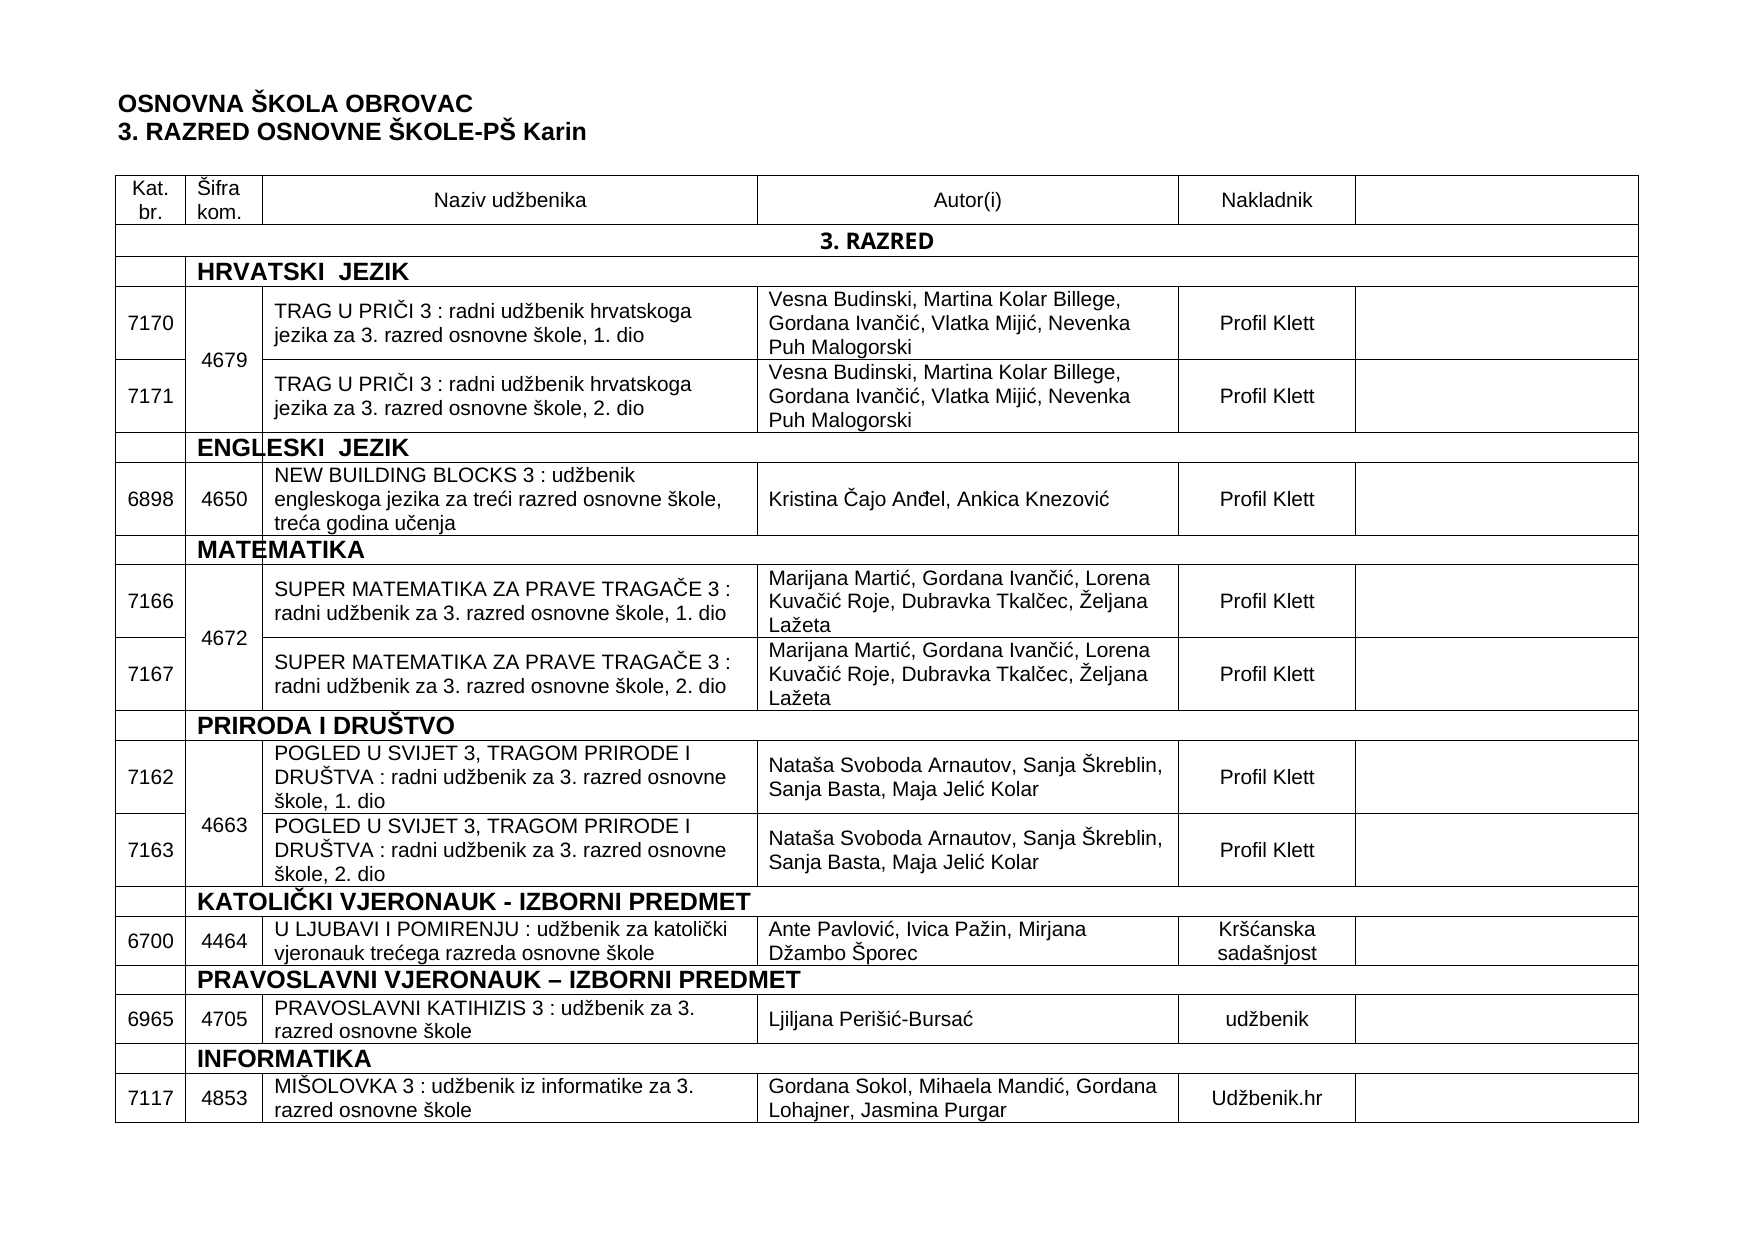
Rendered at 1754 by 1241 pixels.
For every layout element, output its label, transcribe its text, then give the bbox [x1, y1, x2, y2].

table_cell HRVATSKI JEZIK [186, 257, 1638, 286]
table_cell [1356, 287, 1638, 359]
table_cell [116, 433, 185, 462]
table_cell [1356, 463, 1638, 534]
table_cell SUPER MATEMATIKA ZA PRAVE TRAGAČE 3 : radni udžbenik za 3. razred osnovne škole, 2. dio [263, 638, 757, 710]
table_cell [116, 1044, 185, 1073]
table_cell 4464 [186, 917, 262, 964]
table_cell Profil Klett [1179, 565, 1355, 637]
table_cell TRAG U PRIČI 3 : radni udžbenik hrvatskoga jezika za 3. razred osnovne škole, 2. dio [263, 360, 757, 432]
table_cell Profil Klett [1179, 287, 1355, 359]
table_cell Marijana Martić, Gordana Ivančić, Lorena Kuvačić Roje, Dubravka Tkalčec, Željana Lažeta [758, 565, 1178, 637]
table_cell 6898 [116, 463, 185, 534]
table_cell 4853 [186, 1074, 262, 1122]
table_cell 7162 [116, 741, 185, 813]
table_cell POGLED U SVIJET 3, TRAGOM PRIRODE I DRUŠTVA : radni udžbenik za 3. razred osnovne škole, 1. dio [263, 741, 757, 813]
table_cell 7166 [116, 565, 185, 637]
table_cell 4705 [186, 995, 262, 1043]
text OSNOVNA ŠKOLA OBROVAC [14, 89, 1665, 117]
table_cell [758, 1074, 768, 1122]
table_cell 6965 [116, 995, 185, 1043]
table_cell udžbenik [1179, 995, 1355, 1043]
table_cell [116, 966, 185, 994]
table_cell KATOLIČKI VJERONAUK - IZBORNI PREDMET [186, 887, 1638, 916]
table_cell Kršćanska sadašnjost [1179, 917, 1355, 964]
table_cell [116, 887, 185, 916]
table_cell Profil Klett [1179, 463, 1355, 534]
table_cell [1356, 917, 1638, 964]
table_cell SUPER MATEMATIKA ZA PRAVE TRAGAČE 3 : radni udžbenik za 3. razred osnovne škole, 1. dio [263, 565, 757, 637]
table_cell 7171 [116, 360, 185, 432]
table_cell PRIRODA I DRUŠTVO [186, 711, 1638, 740]
table_cell [1356, 1074, 1638, 1122]
table_cell [1356, 638, 1638, 710]
table_cell Marijana Martić, Gordana Ivančić, Lorena Kuvačić Roje, Dubravka Tkalčec, Željana Lažeta [758, 638, 1178, 710]
table_cell Nataša Svoboda Arnautov, Sanja Škreblin, Sanja Basta, Maja Jelić Kolar [758, 741, 1178, 813]
table_cell Ljiljana Perišić-Bursać [758, 995, 1178, 1043]
table_cell Ante Pavlović, Ivica Pažin, Mirjana Džambo Šporec [758, 917, 1178, 964]
table_cell PRAVOSLAVNI VJERONAUK – IZBORNI PREDMET [186, 966, 1638, 994]
table_cell TRAG U PRIČI 3 : radni udžbenik hrvatskoga jezika za 3. razred osnovne škole, 1. dio [263, 287, 757, 359]
table_cell Vesna Budinski, Martina Kolar Billege, Gordana Ivančić, Vlatka Mijić, Nevenka Puh Malogorski [758, 287, 1178, 359]
table_cell Vesna Budinski, Martina Kolar Billege, Gordana Ivančić, Vlatka Mijić, Nevenka Puh Malogorski [758, 360, 1178, 432]
table_cell MATEMATIKA [263, 536, 1638, 564]
table_header [1356, 176, 1638, 224]
table_cell [116, 711, 185, 740]
table_cell Nataša Svoboda Arnautov, Sanja Škreblin, Sanja Basta, Maja Jelić Kolar [758, 814, 1178, 886]
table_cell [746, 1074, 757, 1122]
table_cell Profil Klett [1179, 360, 1355, 432]
table_cell PRAVOSLAVNI KATIHIZIS 3 : udžbenik za 3. razred osnovne škole [263, 995, 757, 1043]
table_cell MATEMATIKA [186, 536, 262, 564]
table_cell [1356, 995, 1638, 1043]
table_cell 7163 [116, 814, 185, 886]
table_cell 4679 [186, 287, 262, 432]
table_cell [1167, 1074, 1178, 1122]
table_cell ENGLESKI JEZIK [186, 433, 262, 462]
table_cell 7170 [116, 287, 185, 359]
table_cell Profil Klett [1179, 741, 1355, 813]
table_cell [1356, 360, 1638, 432]
table_cell [1356, 814, 1638, 886]
table_cell ENGLESKI JEZIK [263, 433, 1638, 462]
table_cell NEW BUILDING BLOCKS 3 : udžbenik engleskoga jezika za treći razred osnovne škole, treća godina učenja [263, 463, 757, 534]
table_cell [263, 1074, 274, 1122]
table_cell 6700 [116, 917, 185, 964]
table_cell [116, 536, 185, 564]
table_cell 4663 [186, 741, 262, 886]
table_cell Udžbenik.hr [1179, 1074, 1355, 1122]
table_cell Profil Klett [1179, 638, 1355, 710]
table_cell [1356, 565, 1638, 637]
table_cell [116, 257, 185, 286]
table_header Naziv udžbenika [263, 176, 757, 224]
table_cell Kristina Čajo Anđel, Ankica Knezović [758, 463, 1178, 534]
table_cell [1356, 741, 1638, 813]
text 3. RAZRED OSNOVNE ŠKOLE-PŠ Karin [14, 117, 1665, 146]
table_cell POGLED U SVIJET 3, TRAGOM PRIRODE I DRUŠTVA : radni udžbenik za 3. razred osnovne škole, 2. dio [263, 814, 757, 886]
table_header Autor(i) [758, 176, 1178, 224]
table_cell 7167 [116, 638, 185, 710]
table_cell U LJUBAVI I POMIRENJU : udžbenik za katolički vjeronauk trećega razreda osnovne škole [263, 917, 757, 964]
table_cell 7117 [116, 1074, 185, 1122]
table_cell 4650 [186, 463, 262, 534]
table_cell Profil Klett [1179, 814, 1355, 886]
table_cell 4672 [186, 565, 262, 710]
table_header Nakladnik [1179, 176, 1355, 224]
